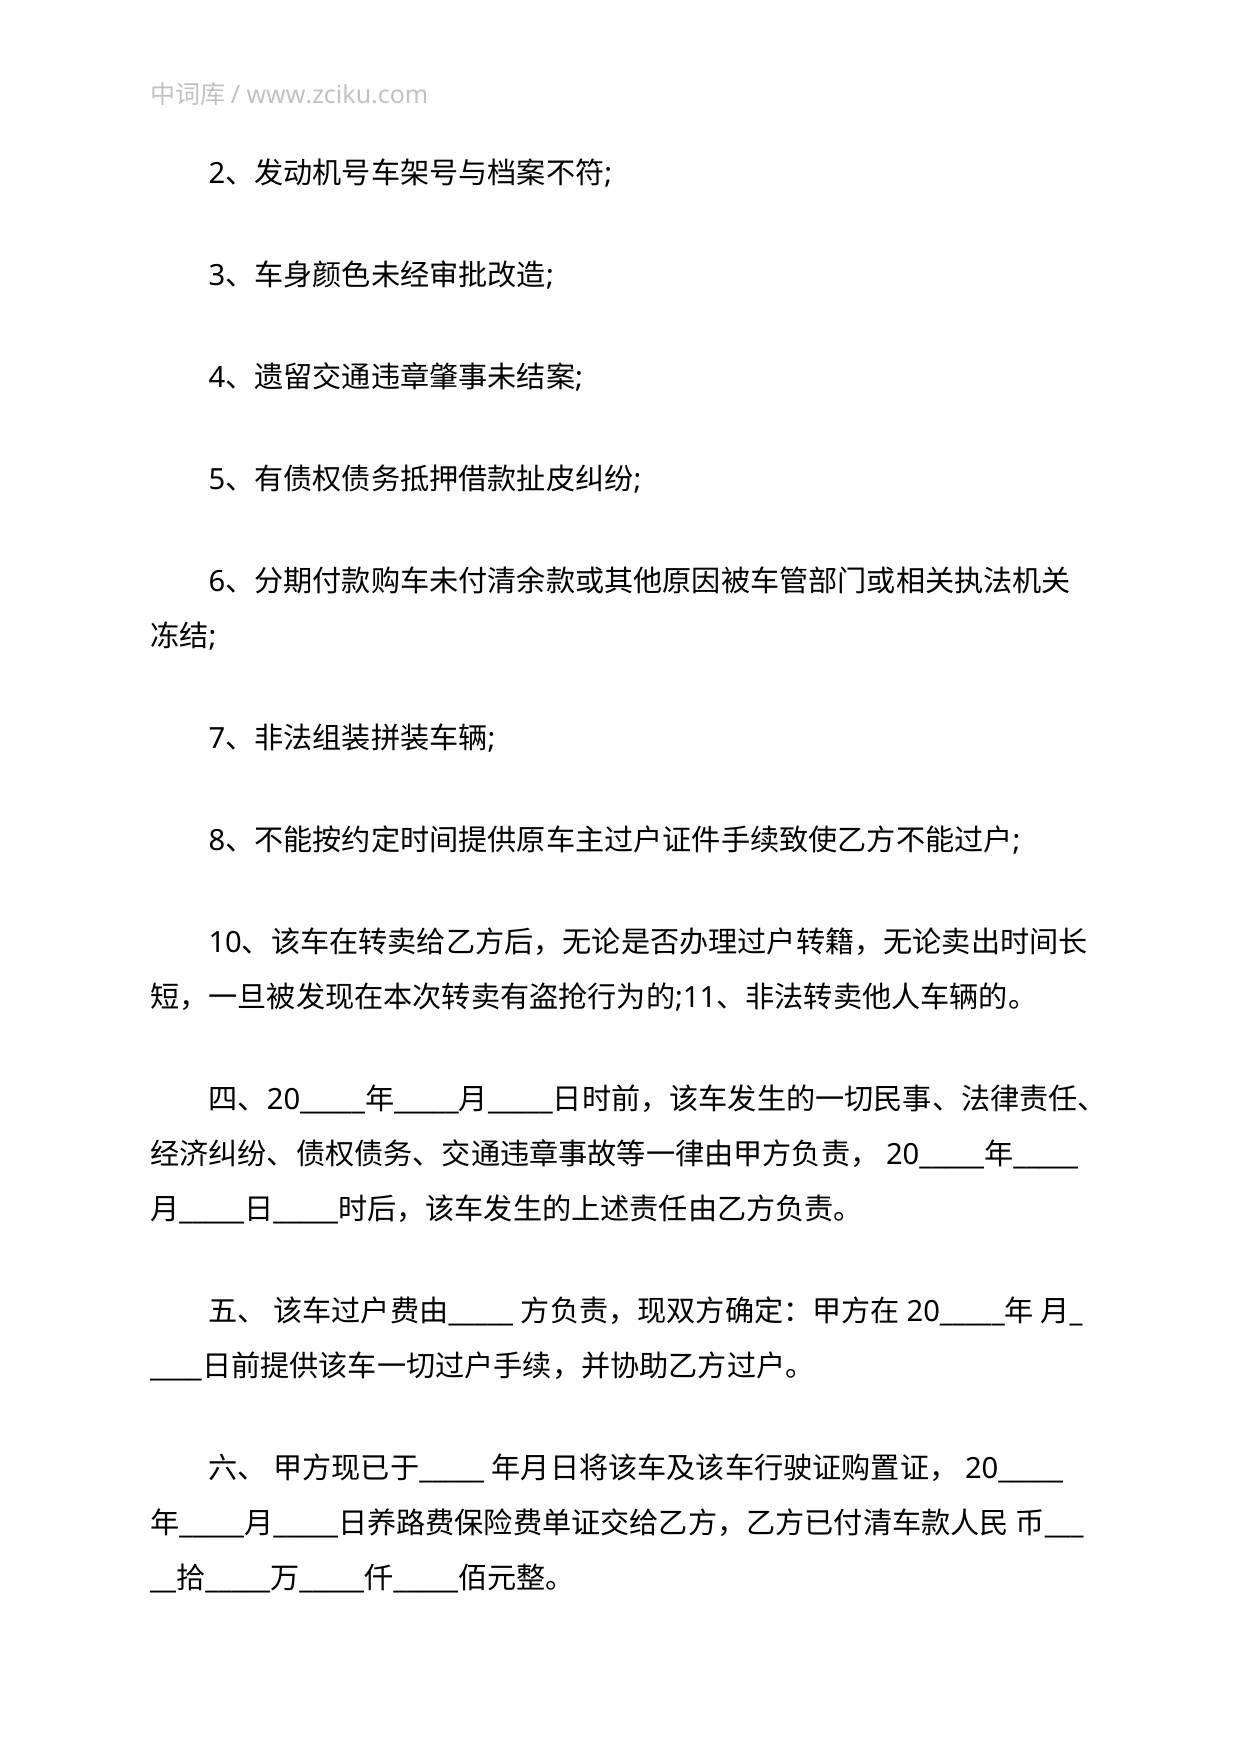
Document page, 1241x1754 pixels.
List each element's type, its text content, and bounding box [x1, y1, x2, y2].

text 6、分期付款购车未付清余款或其他原因被车管部门或相关执法机关冻结; [150, 558, 1090, 655]
text 10、该车在转卖给乙方后，无论是否办理过户转籍，无论卖出时间长短，一旦被发现在本次转卖有盗抢行为的;11、非法转卖他人车辆的。 [150, 919, 1090, 1016]
text 六、 甲方现已于_____ 年月日将该车及该车行驶证购置证， 20_____年_____月_____日养路费保险费单证交给乙方，乙方已付清车款人民 币_____拾_____万_____仟_____佰元整。 [150, 1445, 1090, 1597]
text 3、车身颜色未经审批改造; [150, 252, 1090, 294]
text 4、遗留交通违章肇事未结案; [150, 354, 1090, 396]
text 五、 该车过户费由_____ 方负责，现双方确定：甲方在 20_____年 月_____日前提供该车一切过户手续，并协助乙方过户。 [150, 1288, 1090, 1385]
text 8、不能按约定时间提供原车主过户证件手续致使乙方不能过户; [150, 817, 1090, 859]
text 5、有债权债务抵押借款扯皮纠纷; [150, 456, 1090, 498]
text 四、20_____年_____月_____日时前，该车发生的一切民事、法律责任、经济纠纷、债权债务、交通违章事故等一律由甲方负责， 20_____年_____月_____日_____时后，该车发生的上述责任由乙方负责。 [150, 1076, 1090, 1228]
text 7、非法组装拼装车辆; [150, 715, 1090, 757]
text 2、发动机号车架号与档案不符; [150, 150, 1090, 192]
